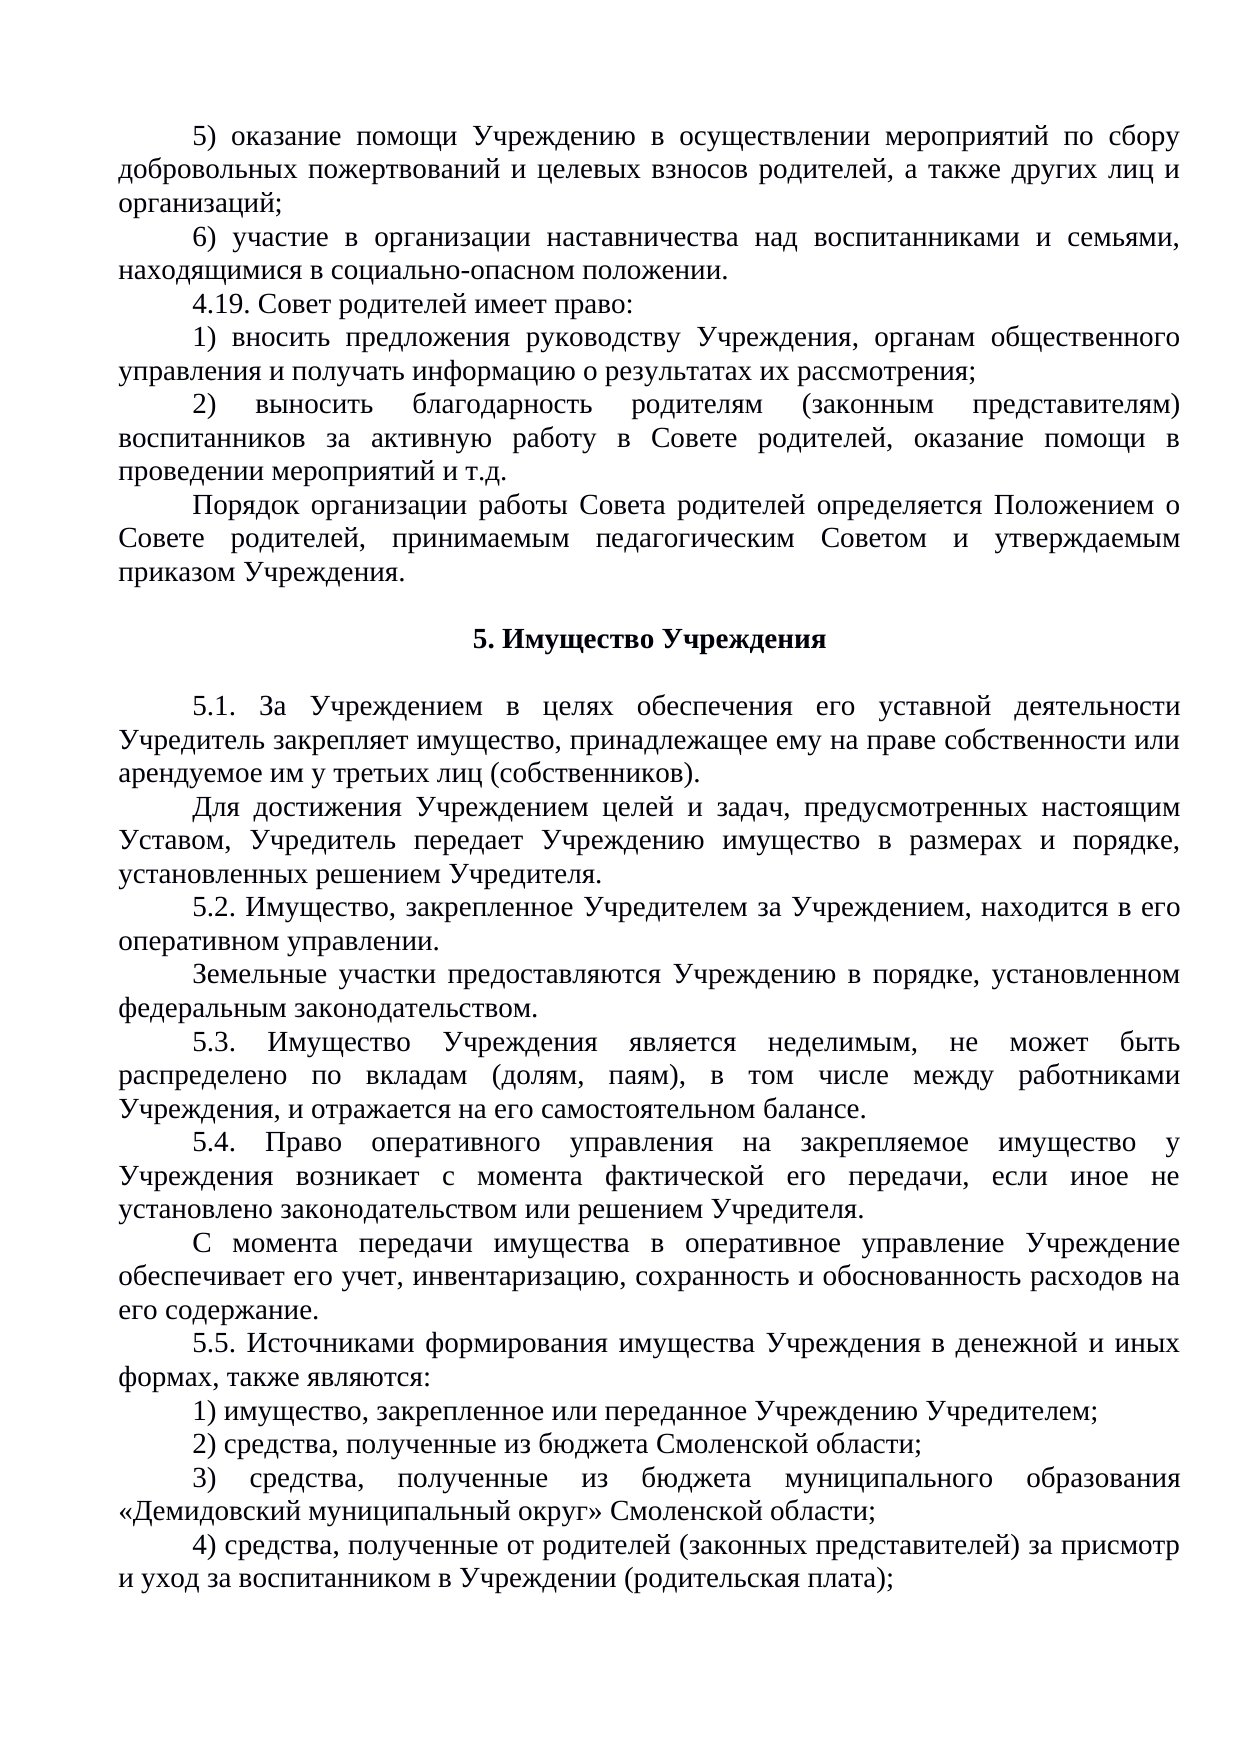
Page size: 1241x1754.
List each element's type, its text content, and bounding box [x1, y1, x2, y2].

text 5.5. Источниками формирования имущества Учреждения в денежной и иных формах, также являются: [118, 1326, 1181, 1393]
text Порядок организации работы Совета родителей определяется Положением о Совете родителей, принимаемым педагогическим Советом и утверждаемым приказом Учреждения. [118, 487, 1181, 588]
text 2) средства, полученные из бюджета Смоленской области; [118, 1426, 1181, 1460]
text 6) участие в организации наставничества над воспитанниками и семьями, находящимися в социально-опасном положении. [118, 219, 1181, 286]
text 5.3. Имущество Учреждения является неделимым, не может быть распределено по вкладам (долям, паям), в том числе между работниками Учреждения, и отражается на его самостоятельном балансе. [118, 1024, 1181, 1124]
text 3) средства, полученные из бюджета муниципального образования «Демидовский муниципальный округ» Смоленской области; [118, 1460, 1181, 1527]
text Земельные участки предоставляются Учреждению в порядке, установленном федеральным законодательством. [118, 957, 1181, 1024]
text 5.2. Имущество, закрепленное Учредителем за Учреждением, находится в его оперативном управлении. [118, 889, 1181, 957]
text 1) имущество, закрепленное или переданное Учреждению Учредителем; [118, 1393, 1181, 1426]
text С момента передачи имущества в оперативное управление Учреждение обеспечивает его учет, инвентаризацию, сохранность и обоснованность расходов на его содержание. [118, 1225, 1181, 1326]
text 4) средства, полученные от родителей (законных представителей) за присмотр и уход за воспитанником в Учреждении (родительская плата); [118, 1527, 1181, 1594]
text 5. Имущество Учреждения [118, 621, 1181, 655]
text 4.19. Совет родителей имеет право: [118, 286, 1181, 319]
text Для достижения Учреждением целей и задач, предусмотренных настоящим Уставом, Учредитель передает Учреждению имущество в размерах и порядке, установленных решением Учредителя. [118, 789, 1181, 889]
text 5.1. За Учреждением в целях обеспечения его уставной деятельности Учредитель закрепляет имущество, принадлежащее ему на праве собственности или арендуемое им у третьих лиц (собственников). [118, 688, 1181, 789]
text 1) вносить предложения руководству Учреждения, органам общественного управления и получать информацию о результатах их рассмотрения; [118, 319, 1181, 386]
text 5.4. Право оперативного управления на закрепляемое имущество у Учреждения возникает с момента фактической его передачи, если иное не установлено законодательством или решением Учредителя. [118, 1124, 1181, 1225]
text 2) выносить благодарность родителям (законным представителям) воспитанников за активную работу в Совете родителей, оказание помощи в проведении мероприятий и т.д. [118, 386, 1181, 487]
text 5) оказание помощи Учреждению в осуществлении мероприятий по сбору добровольных пожертвований и целевых взносов родителей, а также других лиц и организаций; [118, 118, 1181, 219]
